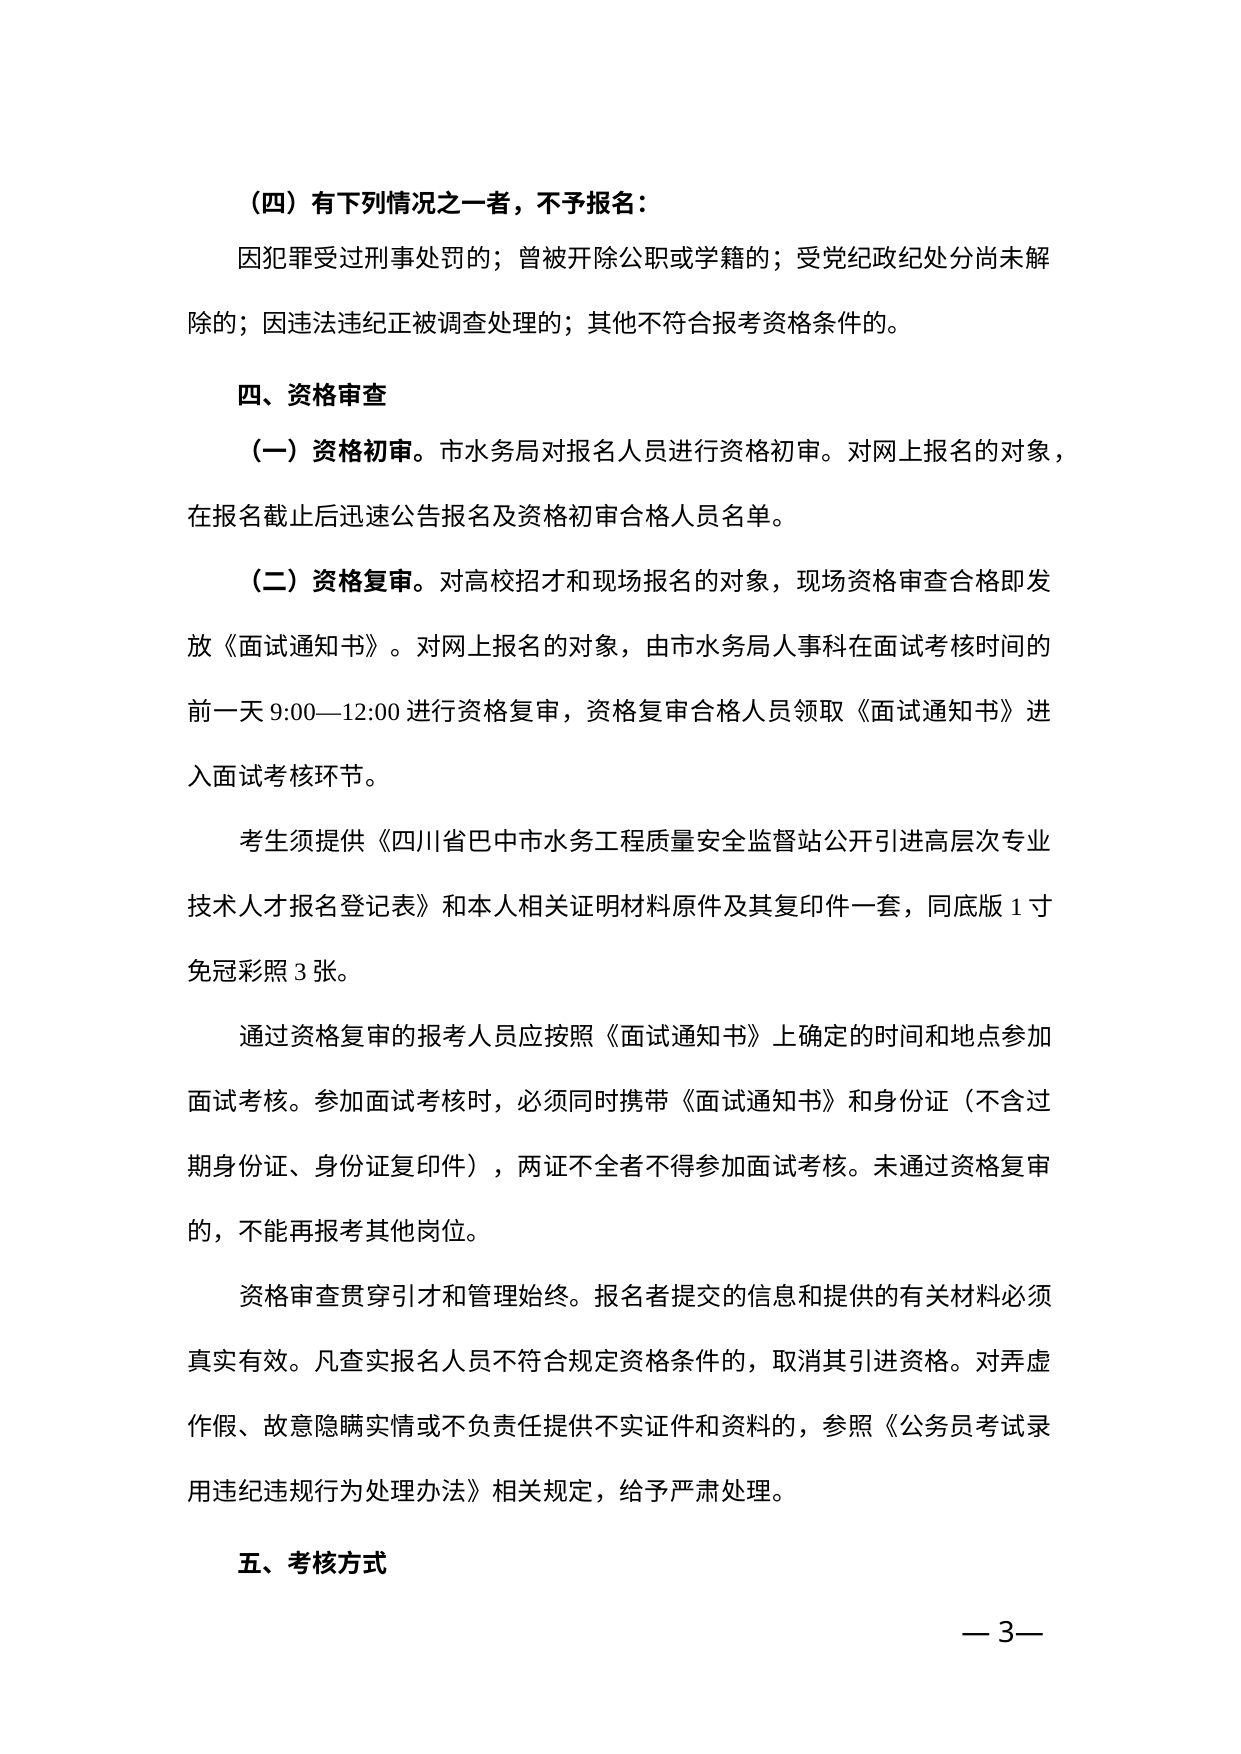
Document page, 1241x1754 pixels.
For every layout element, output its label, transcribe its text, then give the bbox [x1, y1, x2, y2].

text 四、资格审查 [187, 354, 1053, 417]
text （一）资格初审。市水务局对报名人员进行资格初审。对网上报名的对象，在报名截止后迅速公告报名及资格初审合格人员名单。 [187, 417, 1053, 547]
text 考生须提供《四川省巴中市水务工程质量安全监督站公开引进高层次专业技术人才报名登记表》和本人相关证明材料原件及其复印件一套，同底版1寸免冠彩照3张。 [187, 807, 1053, 1002]
text （二）资格复审。对高校招才和现场报名的对象，现场资格审查合格即发放《面试通知书》。对网上报名的对象，由市水务局人事科在面试考核时间的前一天9:00—12:00进行资格复审，资格复审合格人员领取《面试通知书》进入面试考核环节。 [187, 547, 1053, 807]
text 因犯罪受过刑事处罚的；曾被开除公职或学籍的；受党纪政纪处分尚未解除的；因违法违纪正被调查处理的；其他不符合报考资格条件的。 [187, 224, 1053, 354]
text 五、考核方式 [187, 1522, 1053, 1584]
text 资格审查贯穿引才和管理始终。报名者提交的信息和提供的有关材料必须真实有效。凡查实报名人员不符合规定资格条件的，取消其引进资格。对弄虚作假、故意隐瞒实情或不负责任提供不实证件和资料的，参照《公务员考试录用违纪违规行为处理办法》相关规定，给予严肃处理。 [187, 1262, 1053, 1522]
text （四）有下列情况之一者，不予报名： [187, 162, 1053, 224]
text 通过资格复审的报考人员应按照《面试通知书》上确定的时间和地点参加面试考核。参加面试考核时，必须同时携带《面试通知书》和身份证（不含过期身份证、身份证复印件），两证不全者不得参加面试考核。未通过资格复审的，不能再报考其他岗位。 [187, 1002, 1053, 1262]
